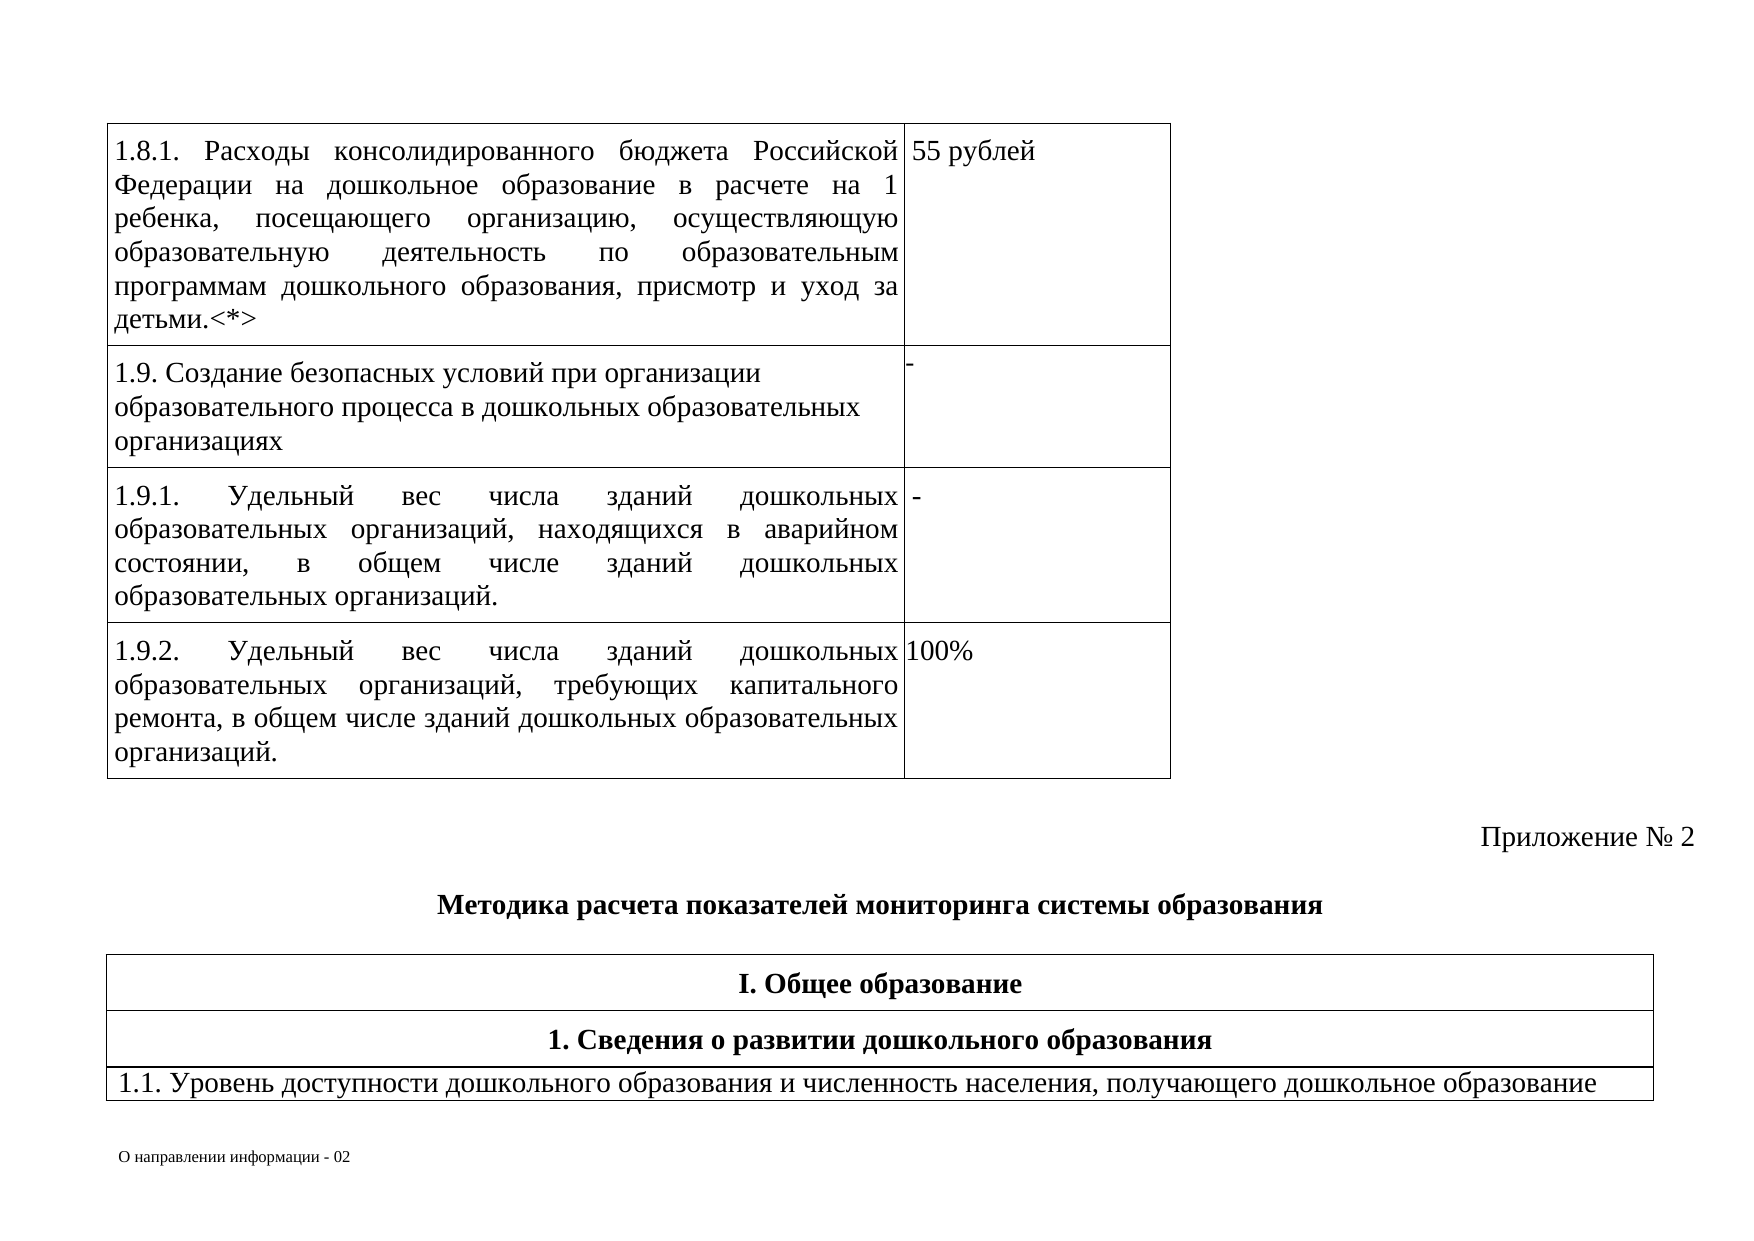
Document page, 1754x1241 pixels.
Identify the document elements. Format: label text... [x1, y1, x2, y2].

table_cell 1.9. Создание безопасных условий при организации образовательного процесса в дошкольных образовательных организациях [108, 346, 904, 467]
table_cell 1.9.1. Удельный вес числа зданий дошкольных образовательных организаций, находящихся в аварийном состоянии, в общем числе зданий дошкольных образовательных организаций. [108, 468, 904, 622]
table_header 1.8.1. Расходы консолидированного бюджета Российской Федерации на дошкольное образование в расчете на 1 ребенка, посещающего организацию, осуществляющую образовательную деятельность по образовательным программам дошкольного образования, присмотр и уход за детьми.<*> [108, 124, 904, 345]
table_cell 1.1. Уровень доступности дошкольного образования и численность населения, получающего дошкольное образование [107, 1068, 1653, 1100]
table_cell 1.9.2. Удельный вес числа зданий дошкольных образовательных организаций, требующих капитального ремонта, в общем числе зданий дошкольных образовательных организаций. [108, 623, 904, 778]
table_cell - [905, 346, 1170, 467]
table_cell 1. Сведения о развитии дошкольного образования [107, 1011, 1653, 1066]
table_header 55 рублей [905, 124, 1170, 345]
subtitle Методика расчета показателей мониторинга системы образования [437, 887, 1706, 921]
table_cell - [905, 468, 1170, 622]
table_cell 100% [905, 623, 1170, 778]
table_header I. Общее образование [107, 955, 1653, 1010]
text Приложение № 2 [96, 819, 1695, 853]
